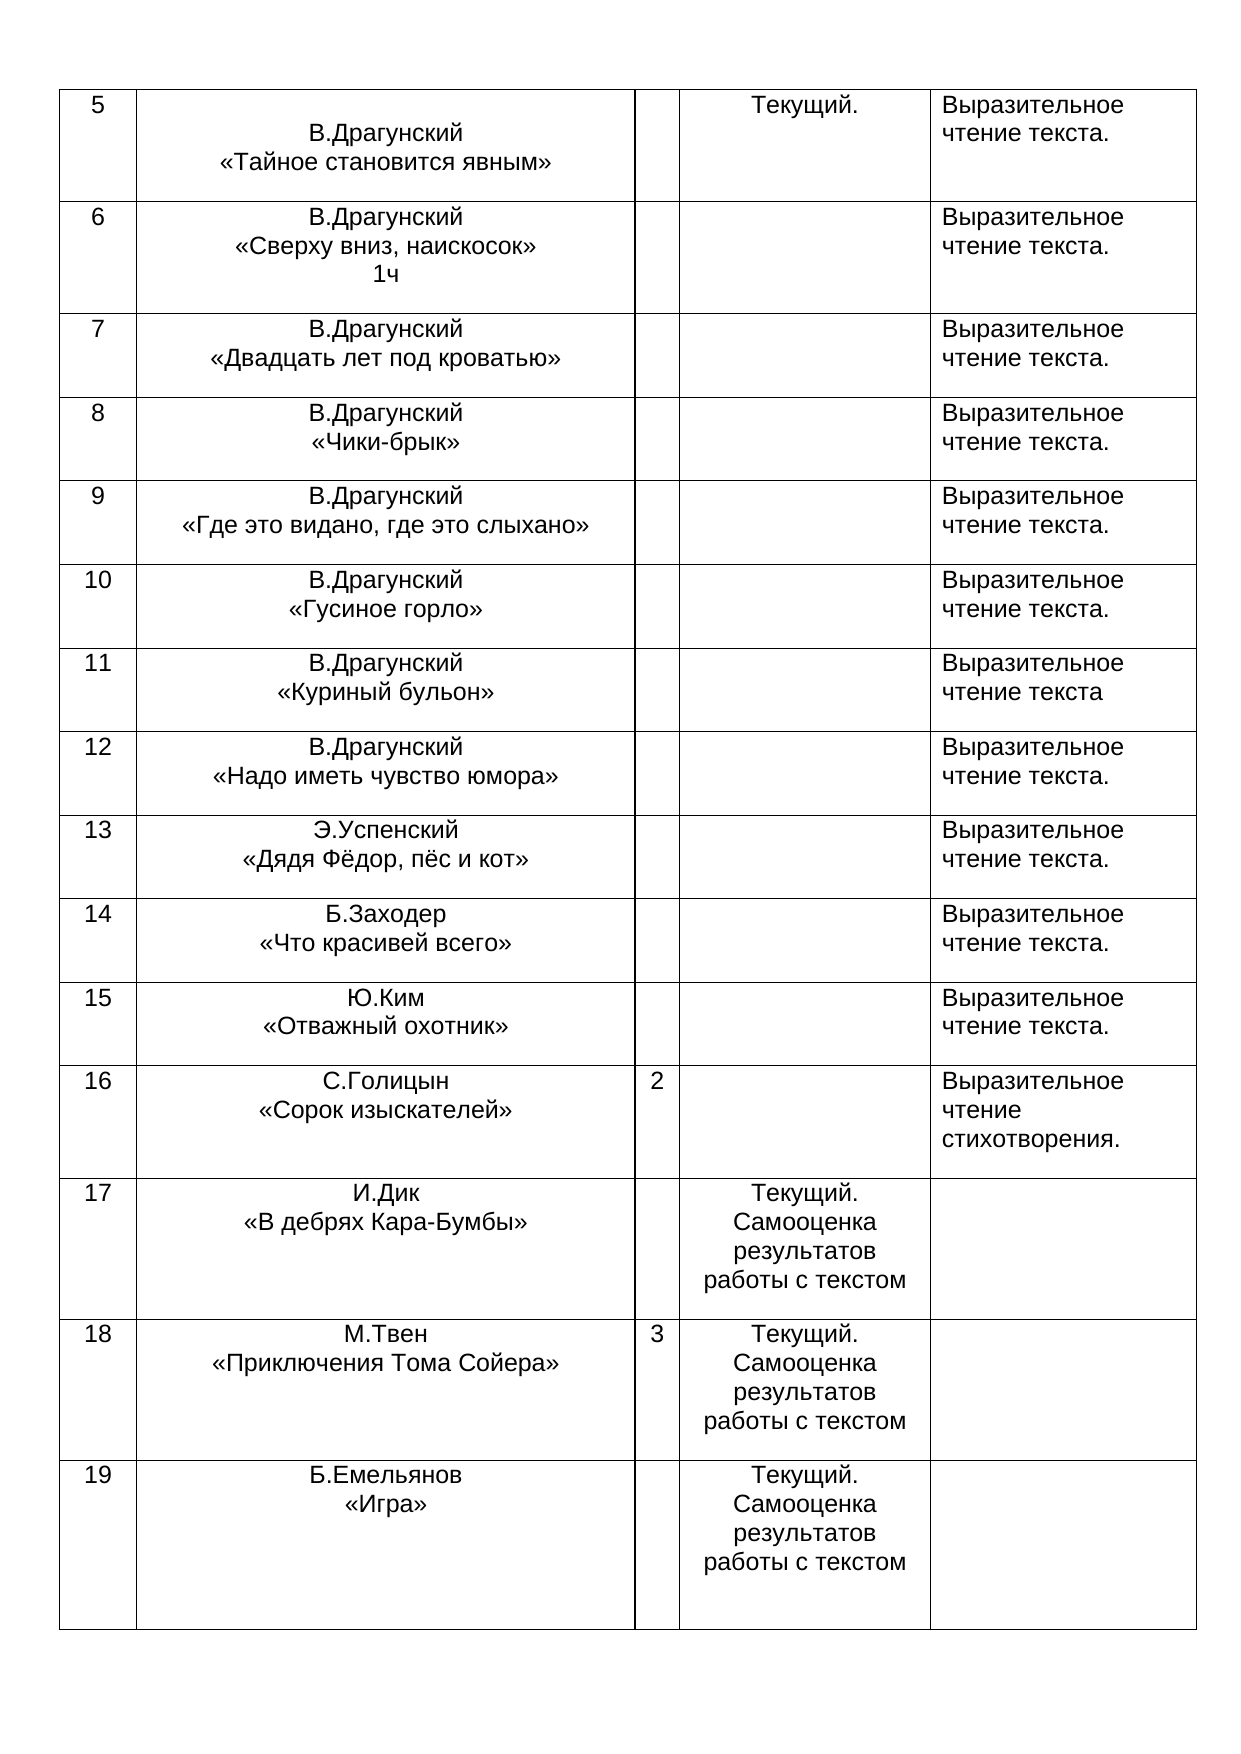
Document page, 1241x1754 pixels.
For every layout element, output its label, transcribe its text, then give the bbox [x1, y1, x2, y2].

table_cell Э.Успенский «Дядя Фёдор, пёс и кот» [137, 816, 634, 898]
table_cell Выразительное чтение стихотворения. [931, 1066, 1196, 1177]
table_cell Выразительное чтение текста. [931, 398, 1196, 480]
table_cell С.Голицын «Сорок изыскателей» [137, 1066, 634, 1177]
table_cell 18 [60, 1320, 136, 1459]
table_cell [931, 1461, 1196, 1628]
table_cell 5 [60, 90, 136, 201]
table_cell [680, 732, 930, 814]
table_cell В.Драгунский «Чики-брык» [137, 398, 634, 480]
table_cell Текущий. Самооценка результатов работы с текстом [680, 1320, 930, 1459]
table_cell 15 [60, 983, 136, 1065]
table_cell Текущий. Самооценка результатов работы с текстом [680, 1461, 930, 1628]
table_cell [636, 481, 679, 564]
table_cell [680, 899, 930, 982]
table_cell [636, 983, 679, 1065]
table_cell В.Драгунский «Гусиное горло» [137, 565, 634, 647]
table_cell Выразительное чтение текста. [931, 202, 1196, 313]
table_cell [636, 649, 679, 731]
table_cell Выразительное чтение текста. [931, 90, 1196, 201]
table_cell Выразительное чтение текста. [931, 983, 1196, 1065]
table_cell 8 [60, 398, 136, 480]
table_cell В.Драгунский «Двадцать лет под кроватью» [137, 314, 634, 397]
table_cell В.Драгунский «Куриный бульон» [137, 649, 634, 731]
table_cell М.Твен «Приключения Тома Сойера» [137, 1320, 634, 1459]
table_cell 3 [636, 1320, 679, 1459]
table_cell В.Драгунский «Тайное становится явным» [137, 90, 634, 201]
table_cell [636, 565, 679, 647]
table_cell Выразительное чтение текста. [931, 314, 1196, 397]
table_cell Выразительное чтение текста. [931, 816, 1196, 898]
table_cell 7 [60, 314, 136, 397]
table_cell [680, 481, 930, 564]
table_cell В.Драгунский «Надо иметь чувство юмора» [137, 732, 634, 814]
table_cell Выразительное чтение текста. [931, 565, 1196, 647]
table_cell Б.Заходер «Что красивей всего» [137, 899, 634, 982]
table_cell 14 [60, 899, 136, 982]
table_cell [636, 90, 679, 201]
table_cell Выразительное чтение текста. [931, 481, 1196, 564]
table_cell 11 [60, 649, 136, 731]
table_cell 16 [60, 1066, 136, 1177]
table_cell Выразительное чтение текста [931, 649, 1196, 731]
table_cell [680, 983, 930, 1065]
table_cell [636, 899, 679, 982]
table_cell [636, 314, 679, 397]
table_cell Выразительное чтение текста. [931, 899, 1196, 982]
table_cell 13 [60, 816, 136, 898]
table_cell В.Драгунский «Где это видано, где это слыхано» [137, 481, 634, 564]
table_cell [680, 202, 930, 313]
table_cell Текущий. [680, 90, 930, 201]
table_cell 10 [60, 565, 136, 647]
table_cell 2 [636, 1066, 679, 1177]
table_cell В.Драгунский «Сверху вниз, наискосок» 1ч [137, 202, 634, 313]
table_cell [931, 1320, 1196, 1459]
table_cell [636, 398, 679, 480]
table_cell 6 [60, 202, 136, 313]
table_cell [680, 649, 930, 731]
table_cell Текущий. Самооценка результатов работы с текстом [680, 1179, 930, 1318]
table_cell 17 [60, 1179, 136, 1318]
table_cell Выразительное чтение текста. [931, 732, 1196, 814]
table_cell [636, 1461, 679, 1628]
table_cell [636, 202, 679, 313]
table_cell [680, 816, 930, 898]
table_cell Ю.Ким «Отважный охотник» [137, 983, 634, 1065]
table_cell Б.Емельянов «Игра» [137, 1461, 634, 1628]
table_cell [636, 732, 679, 814]
table_cell [636, 816, 679, 898]
table_cell [680, 314, 930, 397]
table_cell [680, 398, 930, 480]
table_cell [680, 1066, 930, 1177]
table_cell 12 [60, 732, 136, 814]
table_cell 19 [60, 1461, 136, 1628]
table_cell [680, 565, 930, 647]
table_cell [636, 1179, 679, 1318]
table_cell 9 [60, 481, 136, 564]
table_cell [931, 1179, 1196, 1318]
table_cell И.Дик «В дебрях Кара-Бумбы» [137, 1179, 634, 1318]
